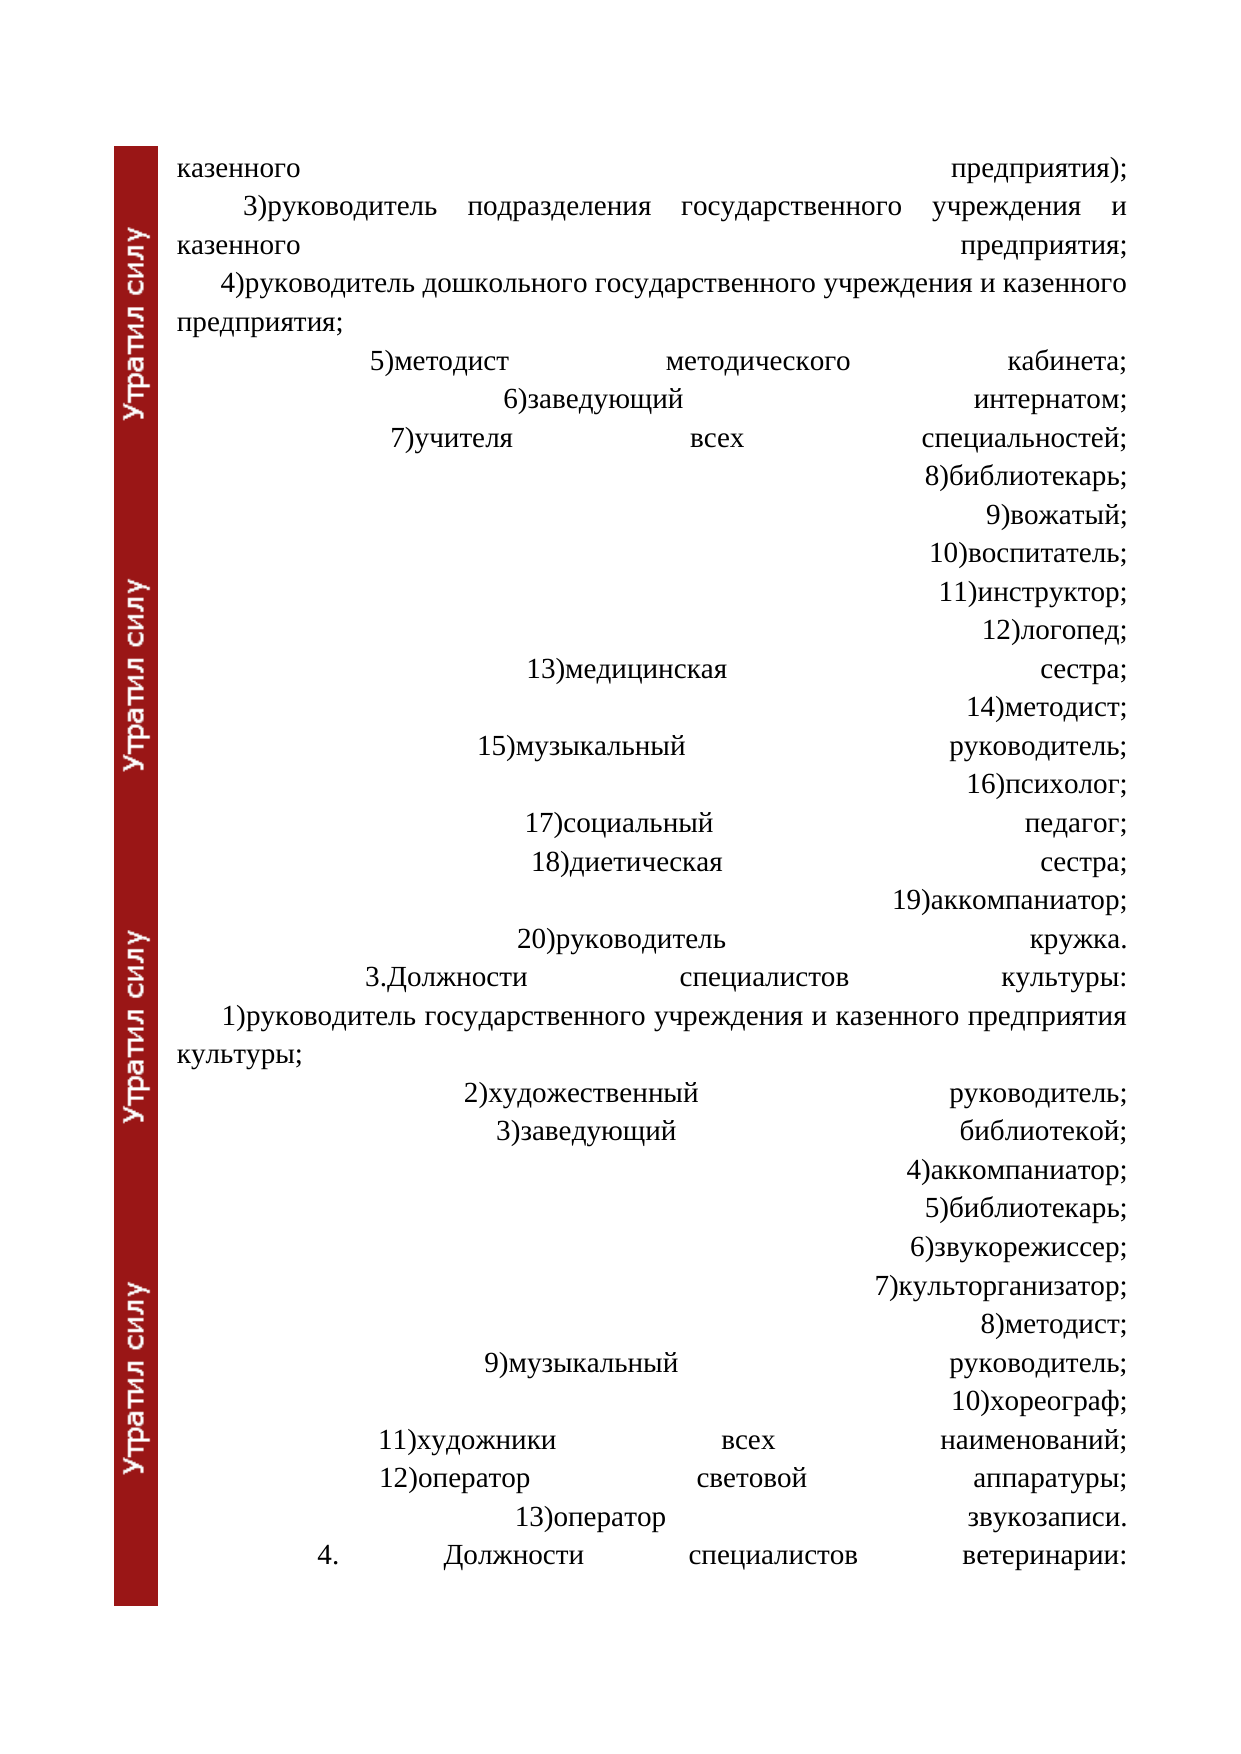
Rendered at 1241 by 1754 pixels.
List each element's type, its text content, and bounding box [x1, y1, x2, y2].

picture [114, 1571, 158, 1606]
picture [114, 146, 158, 150]
